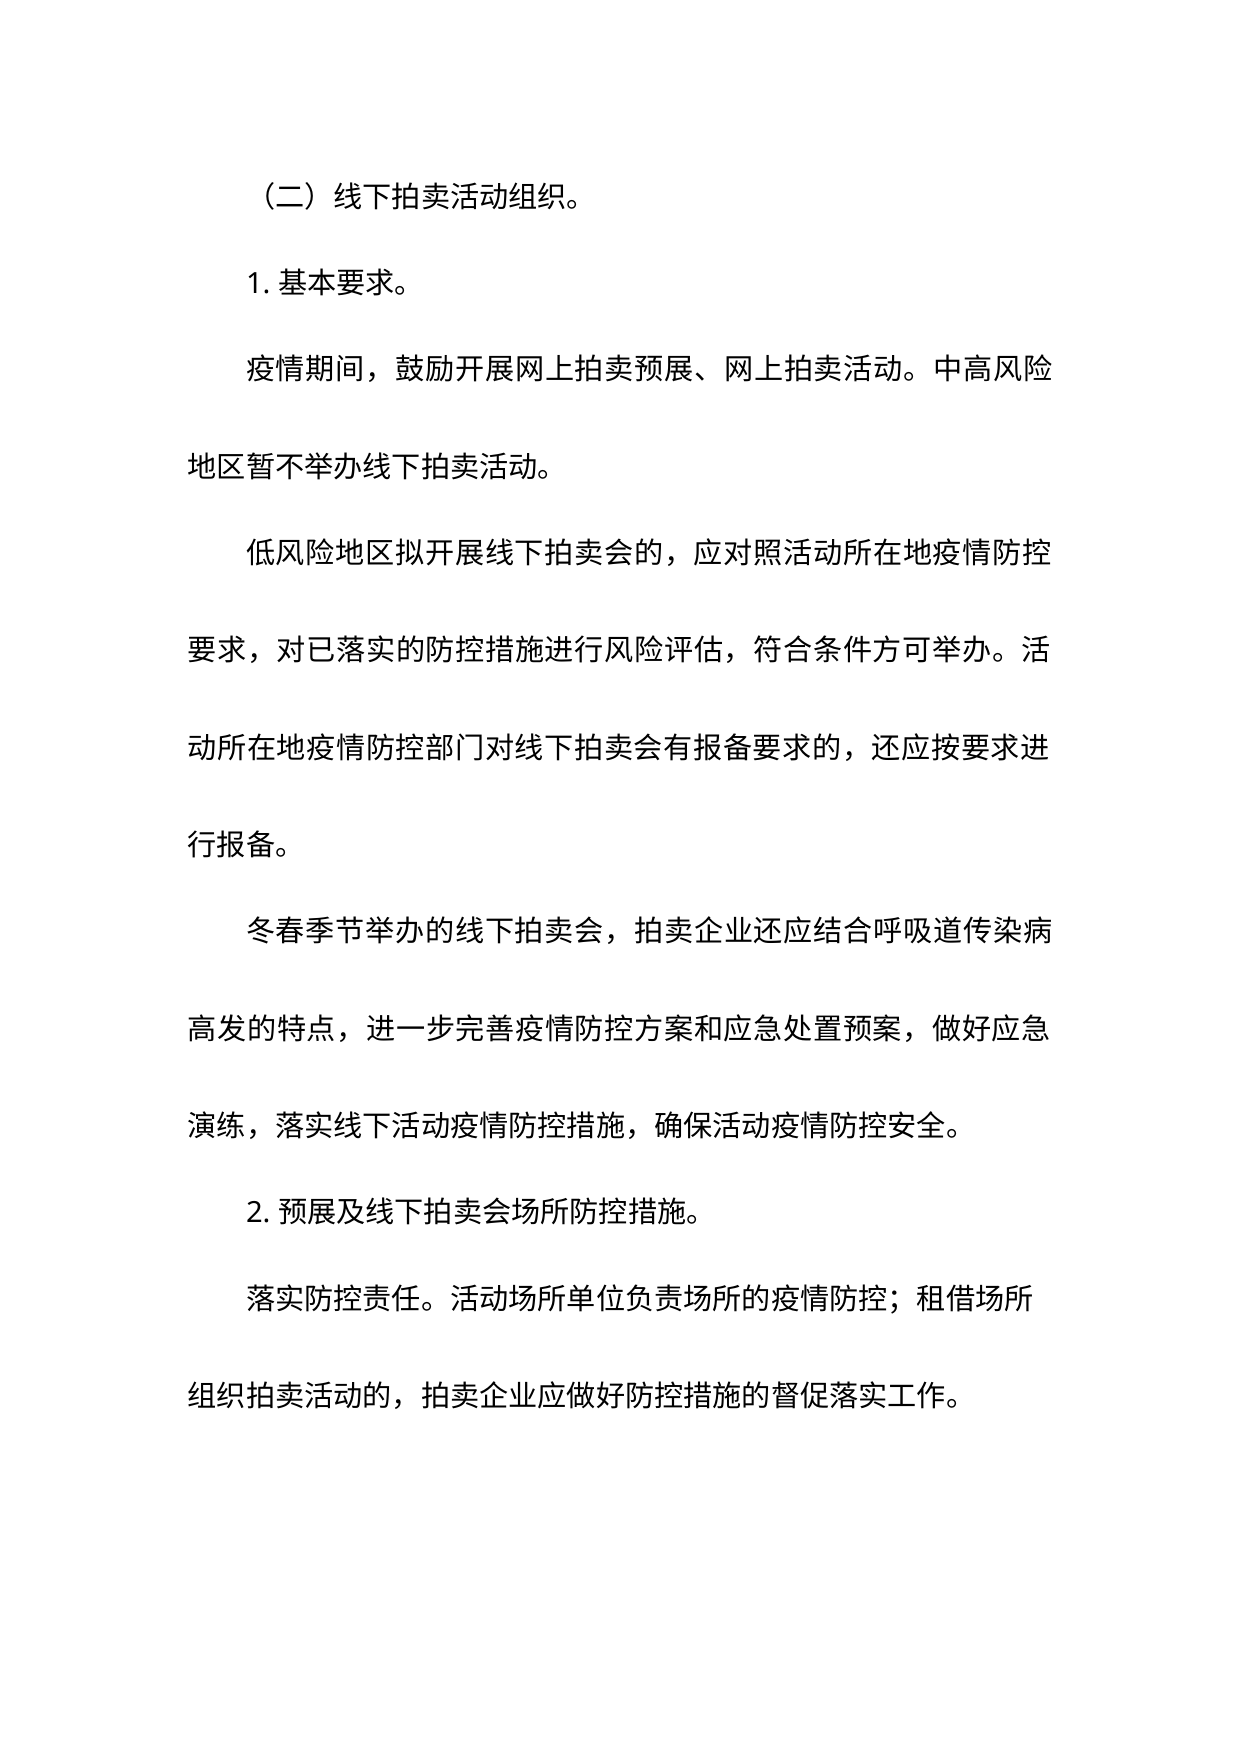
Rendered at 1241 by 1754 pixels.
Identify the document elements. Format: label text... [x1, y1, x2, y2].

subtitle （二）线下拍卖活动组织。 [187, 162, 1053, 227]
subtitle 1. 基本要求。 [187, 248, 1053, 313]
subtitle 2. 预展及线下拍卖会场所防控措施。 [187, 1178, 1053, 1243]
text 落实防控责任。活动场所单位负责场所的疫情防控；租借场所组织拍卖活动的，拍卖企业应做好防控措施的督促落实工作。 [187, 1264, 1053, 1426]
text 冬春季节举办的线下拍卖会，拍卖企业还应结合呼吸道传染病高发的特点，进一步完善疫情防控方案和应急处置预案，做好应急演练，落实线下活动疫情防控措施，确保活动疫情防控安全。 [187, 897, 1053, 1157]
text 低风险地区拟开展线下拍卖会的，应对照活动所在地疫情防控要求，对已落实的防控措施进行风险评估，符合条件方可举办。活动所在地疫情防控部门对线下拍卖会有报备要求的，还应按要求进行报备。 [187, 518, 1053, 875]
text 疫情期间，鼓励开展网上拍卖预展、网上拍卖活动。中高风险地区暂不举办线下拍卖活动。 [187, 334, 1053, 497]
